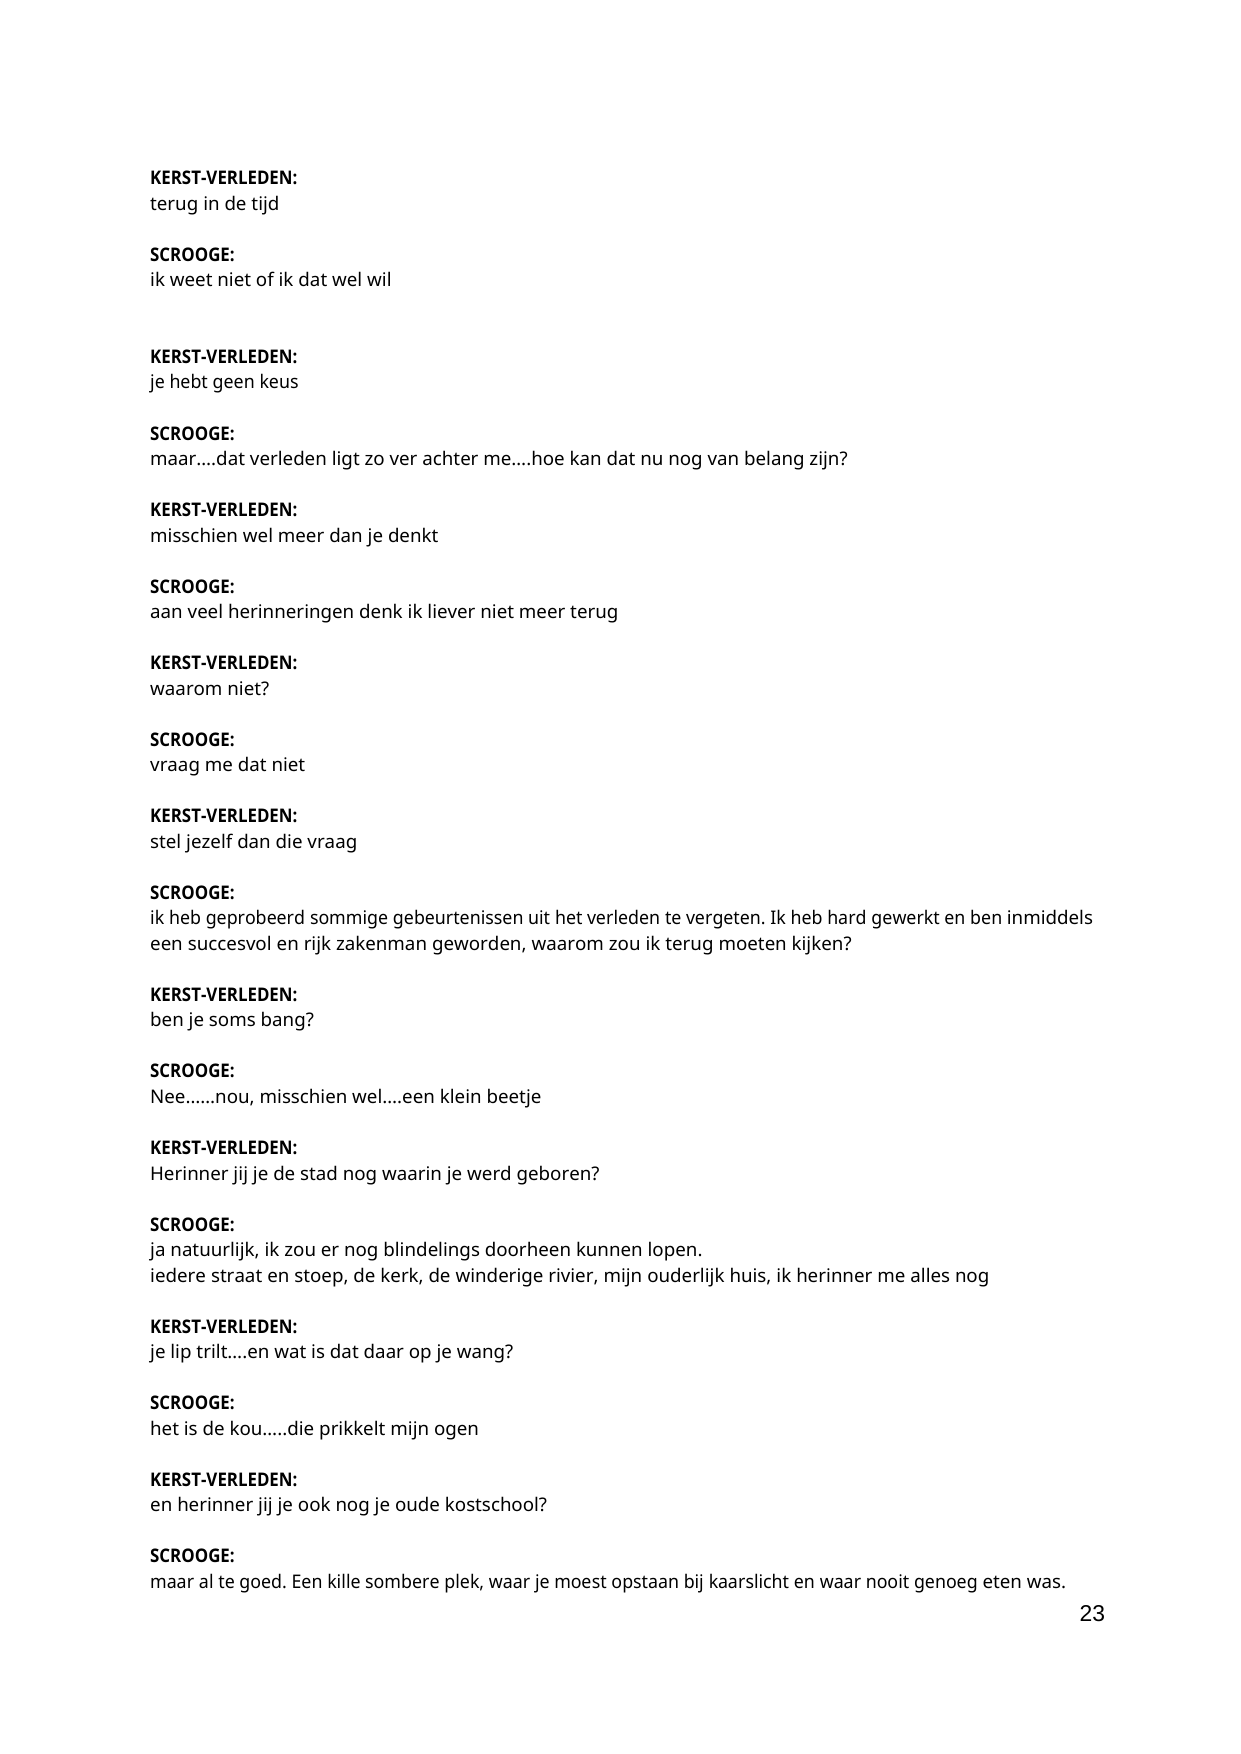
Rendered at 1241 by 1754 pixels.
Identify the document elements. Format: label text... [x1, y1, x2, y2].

text KERST-VERLEDEN: [150, 496, 1105, 522]
text terug in de tijd [150, 190, 1105, 216]
text SCROOGE: [150, 879, 1105, 905]
text en herinner jij je ook nog je oude kostschool? [150, 1492, 1105, 1517]
text vraag me dat niet [150, 752, 1105, 777]
text iedere straat en stoep, de kerk, de winderige rivier, mijn ouderlijk huis, ik herinner me alles nog [150, 1262, 1105, 1287]
text het is de kou…..die prikkelt mijn ogen [150, 1415, 1105, 1441]
text SCROOGE: [150, 573, 1105, 598]
text ja natuurlijk, ik zou er nog blindelings doorheen kunnen lopen. [150, 1236, 1105, 1262]
text Nee……nou, misschien wel….een klein beetje [150, 1083, 1105, 1109]
text maar….dat verleden ligt zo ver achter me….hoe kan dat nu nog van belang zijn? [150, 445, 1105, 471]
text SCROOGE: [150, 1543, 1105, 1568]
text ik heb geprobeerd sommige gebeurtenissen uit het verleden te vergeten. Ik heb hard gewerkt en ben inmiddels een succesvol en rijk zakenman geworden, waarom zou ik terug moeten kijken? [150, 905, 1105, 956]
text KERST-VERLEDEN: [150, 649, 1105, 675]
text SCROOGE: [150, 726, 1105, 752]
text SCROOGE: [150, 420, 1105, 445]
text SCROOGE: [150, 1211, 1105, 1236]
text KERST-VERLEDEN: [150, 343, 1105, 369]
text KERST-VERLEDEN: [150, 981, 1105, 1007]
text KERST-VERLEDEN: [150, 803, 1105, 828]
text KERST-VERLEDEN: [150, 164, 1105, 190]
text je hebt geen keus [150, 369, 1105, 394]
text SCROOGE: [150, 1389, 1105, 1415]
text KERST-VERLEDEN: [150, 1134, 1105, 1160]
text je lip trilt….en wat is dat daar op je wang? [150, 1338, 1105, 1364]
text maar al te goed. Een kille sombere plek, waar je moest opstaan bij kaarslicht en waar nooit genoeg eten was. [150, 1568, 1090, 1594]
text waarom niet? [150, 675, 1105, 701]
text stel jezelf dan die vraag [150, 828, 1105, 854]
text KERST-VERLEDEN: [150, 1466, 1105, 1492]
text KERST-VERLEDEN: [150, 1313, 1105, 1338]
text ik weet niet of ik dat wel wil [150, 267, 1105, 292]
text SCROOGE: [150, 241, 1105, 267]
text ben je soms bang? [150, 1007, 1105, 1032]
text aan veel herinneringen denk ik liever niet meer terug [150, 598, 1105, 624]
text misschien wel meer dan je denkt [150, 522, 1105, 547]
text SCROOGE: [150, 1058, 1105, 1083]
text Herinner jij je de stad nog waarin je werd geboren? [150, 1160, 1105, 1185]
